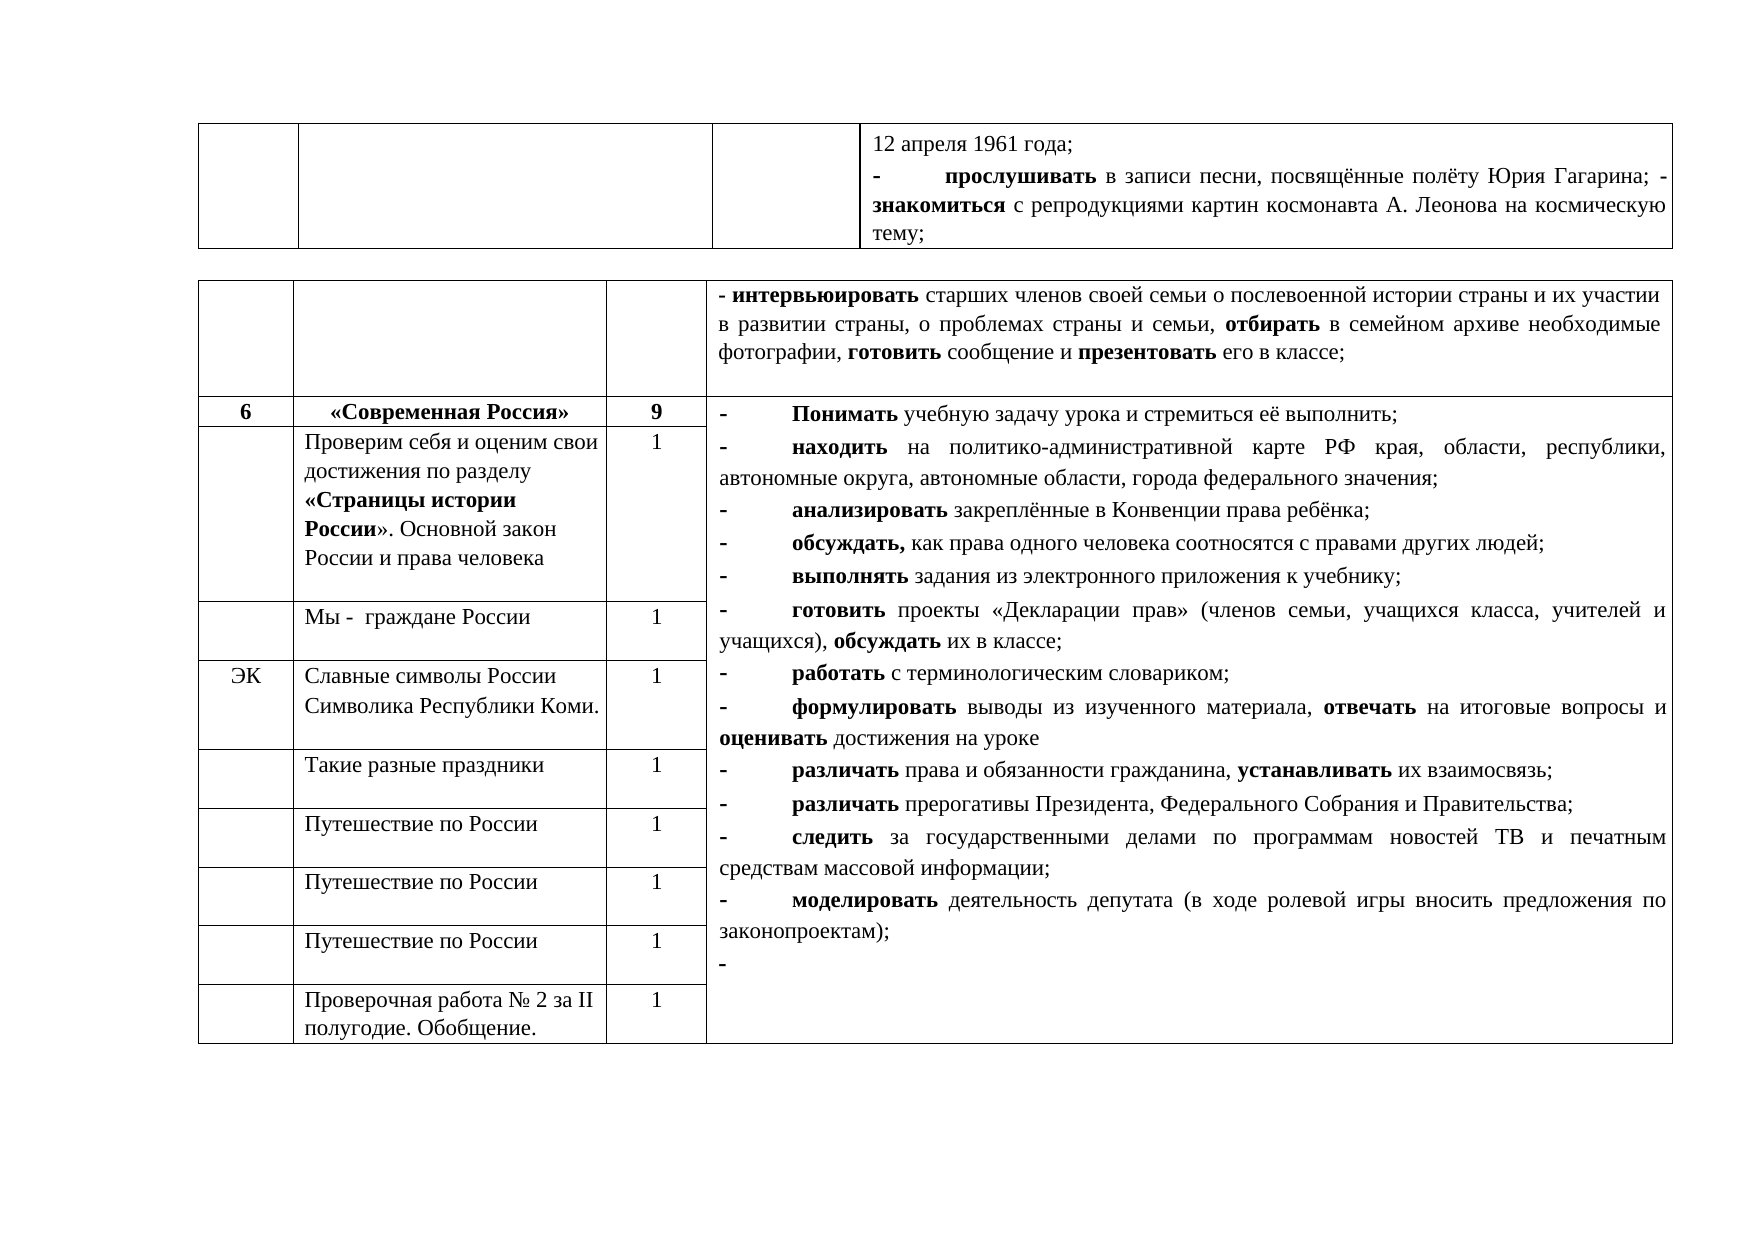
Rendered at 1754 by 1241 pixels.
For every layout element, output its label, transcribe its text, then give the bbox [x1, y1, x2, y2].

table_cell Путешествие по России [294, 868, 606, 925]
table_cell [199, 809, 293, 867]
table_cell Мы - граждане России [294, 602, 606, 660]
table_cell Такие разные праздники [294, 750, 606, 808]
table_cell 1 [607, 661, 706, 749]
table_cell [199, 868, 293, 925]
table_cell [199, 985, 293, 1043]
table_cell 6 [199, 397, 293, 426]
table_cell [199, 427, 293, 601]
table_header [607, 281, 706, 396]
table_cell [199, 602, 293, 660]
table_header - интервьюировать старших членов своей семьи о послевоенной истории страны и их участии в развитии страны, о проблемах страны и семьи, отбирать в семейном архиве необходимые фотографии, готовить сообщение и презентовать его в классе; [707, 281, 1672, 396]
table_cell 1 [607, 602, 706, 660]
table_header [713, 124, 859, 248]
table_cell Проверим себя и оценим свои достижения по разделу «Страницы истории России». Основной закон России и права человека [294, 427, 606, 601]
table_cell 1 [607, 868, 706, 925]
table_header [199, 124, 298, 248]
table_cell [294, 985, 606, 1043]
table_cell [199, 926, 293, 984]
table_cell Путешествие по России [294, 809, 606, 867]
table_cell Понимать учебную задачу урока и стремиться её выполнить; находить на политико-административной карте РФ края, области, республики, автономные округа, автономные области, города федерального значения; анализировать закреплённые в Конвенции права ребёнка; обсуждать, как права одного человека соотносятся с правами других людей; выполнять задания из электронного приложения к учебнику; готовить проекты «Декларации прав» (членов семьи, учащихся класса, учителей и учащихся), обсуждать их в классе; работать с терминологическим словариком; формулировать выводы из изученного материала, отвечать на итоговые вопросы и оценивать достижения на уроке различать права и обязанности гражданина, устанавливать их взаимосвязь; различать прерогативы Президента, Федерального Собрания и Правительства; следить за государственными делами по программам новостей ТВ и печатным средствам массовой информации; моделировать деятельность депутата (в ходе ролевой игры вносить предложения по законопроектам); [707, 397, 1672, 1043]
table_cell ЭК [199, 661, 293, 749]
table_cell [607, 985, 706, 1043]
table_cell Путешествие по России [294, 926, 606, 984]
table_cell [199, 750, 293, 808]
table_cell 1 [607, 427, 706, 601]
table_cell 9 [607, 397, 706, 426]
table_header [861, 124, 1672, 248]
table_cell «Современная Россия» [294, 397, 606, 426]
table_header [294, 281, 606, 396]
table_cell Славные символы России Символика Республики Коми. [294, 661, 606, 749]
table_cell 1 [607, 809, 706, 867]
table_header [299, 124, 712, 248]
table_cell 1 [607, 750, 706, 808]
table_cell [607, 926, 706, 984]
table_header [199, 281, 293, 396]
